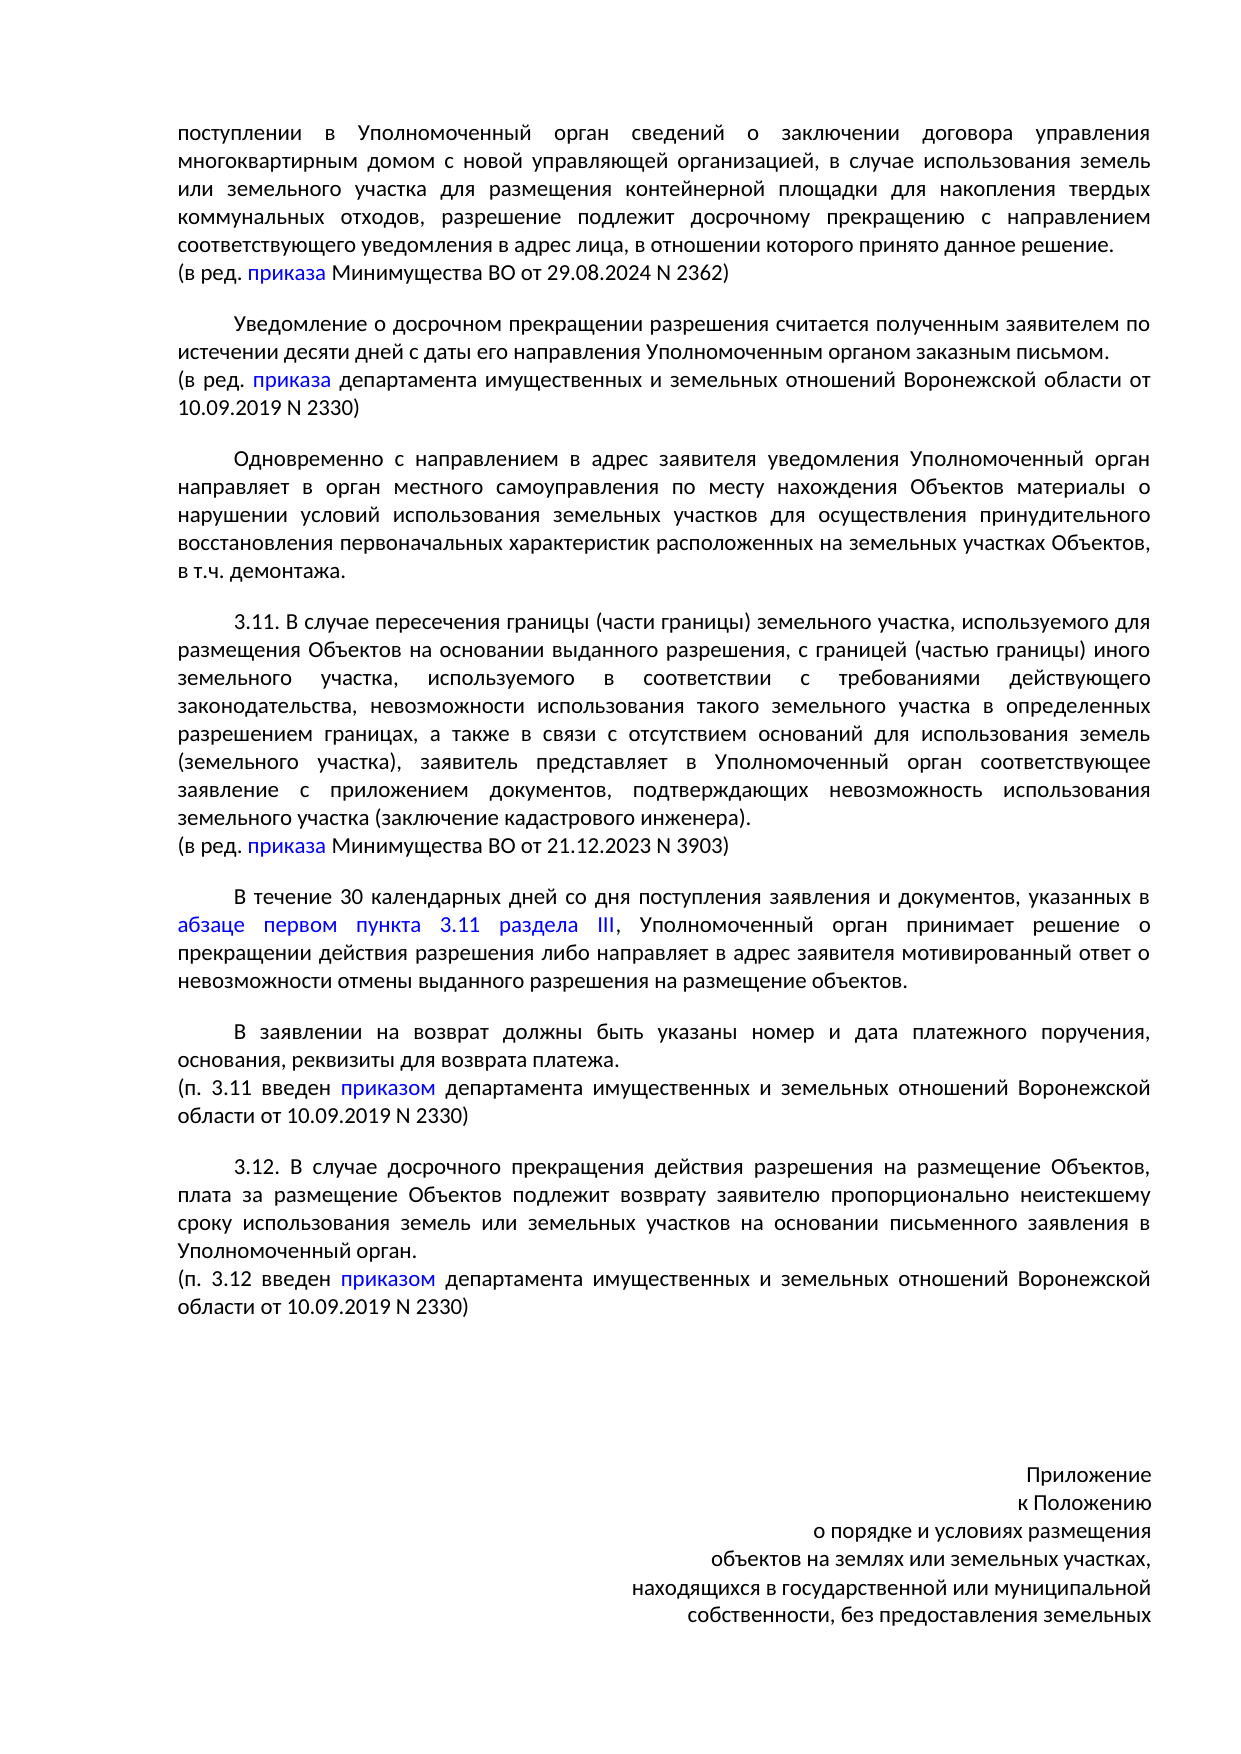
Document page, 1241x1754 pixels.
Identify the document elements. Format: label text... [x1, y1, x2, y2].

text (в ред. приказа Минимущества ВО от 29.08.2024 N 2362) [177, 258, 1152, 286]
text (в ред. приказа Минимущества ВО от 21.12.2023 N 3903) [177, 831, 1152, 859]
text к Положению [177, 1488, 1152, 1517]
text (в ред. приказа департамента имущественных и земельных отношений Воронежской области от 10.09.2019 N 2330) [177, 365, 1152, 421]
text Приложение [177, 1461, 1152, 1488]
text Одновременно с направлением в адрес заявителя уведомления Уполномоченный орган направляет в орган местного самоуправления по месту нахождения Объектов материалы о нарушении условий использования земельных участков для осуществления принудительного восстановления первоначальных характеристик расположенных на земельных участках Объектов, в т.ч. демонтажа. [177, 444, 1152, 584]
text объектов на землях или земельных участках, [177, 1544, 1152, 1573]
text В течение 30 календарных дней со дня поступления заявления и документов, указанных в абзаце первом пункта 3.11 раздела III, Уполномоченный орган принимает решение о прекращении действия разрешения либо направляет в адрес заявителя мотивированный ответ о невозможности отмены выданного разрешения на размещение объектов. [177, 882, 1152, 994]
text (п. 3.12 введен приказом департамента имущественных и земельных отношений Воронежской области от 10.09.2019 N 2330) [177, 1264, 1152, 1320]
text (п. 3.11 введен приказом департамента имущественных и земельных отношений Воронежской области от 10.09.2019 N 2330) [177, 1073, 1152, 1129]
text собственности, без предоставления земельных [177, 1601, 1152, 1629]
text 3.12. В случае досрочного прекращения действия разрешения на размещение Объектов, плата за размещение Объектов подлежит возврату заявителю пропорционально неистекшему сроку использования земель или земельных участков на основании письменного заявления в Уполномоченный орган. [177, 1152, 1152, 1264]
text о порядке и условиях размещения [177, 1517, 1152, 1544]
text находящихся в государственной или муниципальной [177, 1573, 1152, 1601]
text Уведомление о досрочном прекращении разрешения считается полученным заявителем по истечении десяти дней с даты его направления Уполномоченным органом заказным письмом. [177, 309, 1152, 365]
text В заявлении на возврат должны быть указаны номер и дата платежного поручения, основания, реквизиты для возврата платежа. [177, 1017, 1152, 1073]
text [177, 118, 1152, 258]
text 3.11. В случае пересечения границы (части границы) земельного участка, используемого для размещения Объектов на основании выданного разрешения, с границей (частью границы) иного земельного участка, используемого в соответствии с требованиями действующего законодательства, невозможности использования такого земельного участка в определенных разрешением границах, а также в связи с отсутствием оснований для использования земель (земельного участка), заявитель представляет в Уполномоченный орган соответствующее заявление с приложением документов, подтверждающих невозможность использования земельного участка (заключение кадастрового инженера). [177, 607, 1152, 831]
